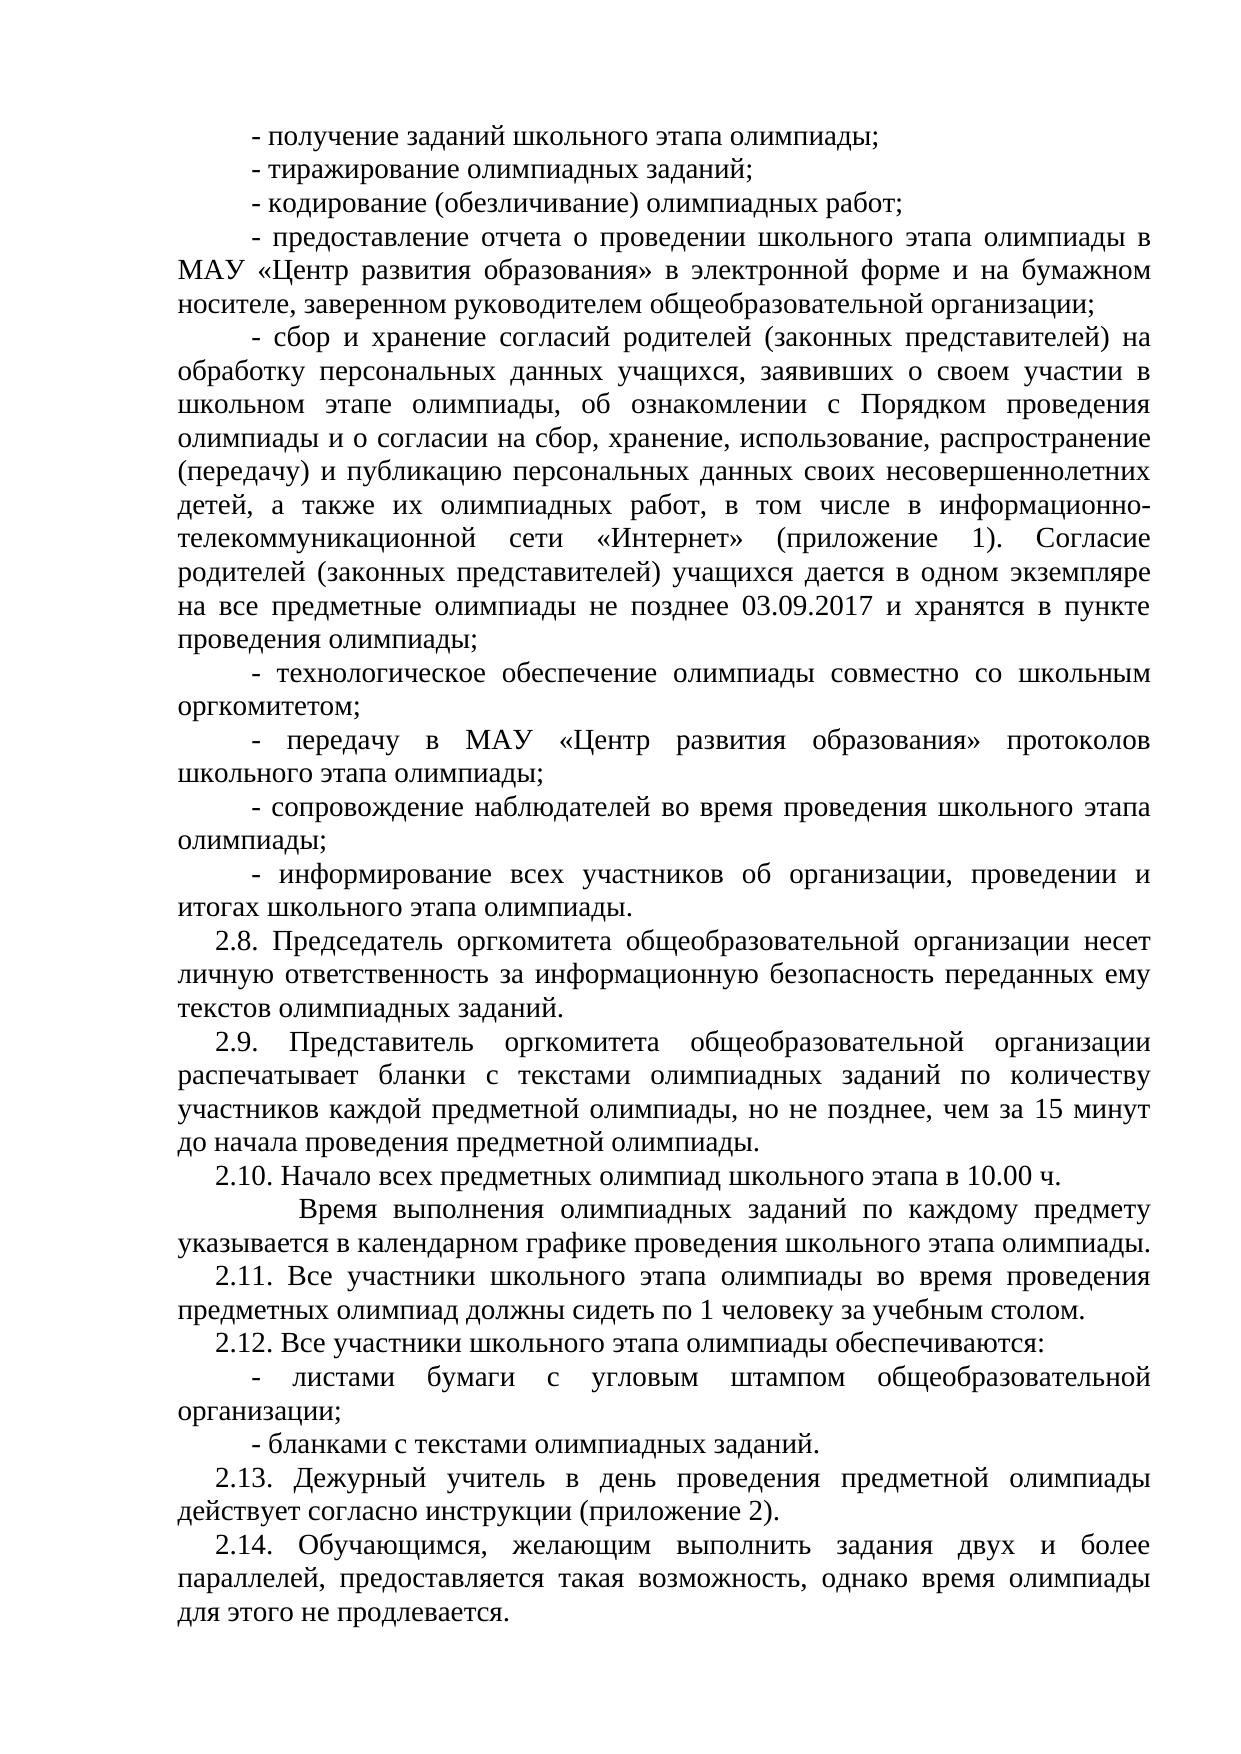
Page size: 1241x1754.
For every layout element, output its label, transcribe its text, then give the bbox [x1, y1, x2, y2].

text - сопровождение наблюдателей во время проведения школьного этапа олимпиады; [177, 789, 1152, 856]
text - передачу в МАУ «Центр развития образования» протоколов школьного этапа олимпиады; [177, 722, 1152, 789]
text - получение заданий школьного этапа олимпиады; [177, 118, 1152, 152]
text Время выполнения олимпиадных заданий по каждому предмету указывается в календарном графике проведения школьного этапа олимпиады. [177, 1191, 1152, 1258]
text - технологическое обеспечение олимпиады совместно со школьным оргкомитетом; [177, 655, 1152, 722]
text - тиражирование олимпиадных заданий; [177, 152, 1152, 185]
text - листами бумаги с угловым штампом общеобразовательной организации; [177, 1359, 1152, 1426]
text - информирование всех участников об организации, проведении и итогах школьного этапа олимпиады. [177, 856, 1152, 923]
text - предоставление отчета о проведении школьного этапа олимпиады в МАУ «Центр развития образования» в электронной форме и на бумажном носителе, заверенном руководителем общеобразовательной организации; [177, 219, 1152, 319]
text 2.8. Председатель оргкомитета общеобразовательной организации несет личную ответственность за информационную безопасность переданных ему текстов олимпиадных заданий. [177, 923, 1152, 1024]
text - сбор и хранение согласий родителей (законных представителей) на обработку персональных данных учащихся, заявивших о своем участии в школьном этапе олимпиады, об ознакомлении с Порядком проведения олимпиады и о согласии на сбор, хранение, использование, распространение (передачу) и публикацию персональных данных своих несовершеннолетних детей, а также их олимпиадных работ, в том числе в информационно-телекоммуникационной сети «Интернет» (приложение 1). Согласие родителей (законных представителей) учащихся дается в одном экземпляре на все предметные олимпиады не позднее 03.09.2017 и хранятся в пункте проведения олимпиады; [177, 319, 1152, 655]
text 2.12. Все участники школьного этапа олимпиады обеспечиваются: [177, 1326, 1152, 1359]
text 2.13. Дежурный учитель в день проведения предметной олимпиады действует согласно инструкции (приложение 2). [177, 1460, 1152, 1527]
text - кодирование (обезличивание) олимпиадных работ; [177, 185, 1152, 219]
text 2.9. Представитель оргкомитета общеобразовательной организации распечатывает бланки с текстами олимпиадных заданий по количеству участников каждой предметной олимпиады, но не позднее, чем за 15 минут до начала проведения предметной олимпиады. [177, 1024, 1152, 1158]
text 2.10. Начало всех предметных олимпиад школьного этапа в 10.00 ч. [177, 1158, 1152, 1191]
text - бланками с текстами олимпиадных заданий. [177, 1426, 1152, 1460]
text 2.11. Все участники школьного этапа олимпиады во время проведения предметных олимпиад должны сидеть по 1 человеку за учебным столом. [177, 1258, 1152, 1326]
text 2.14. Обучающимся, желающим выполнить задания двух и более параллелей, предоставляется такая возможность, однако время олимпиады для этого не продлевается. [177, 1527, 1152, 1627]
